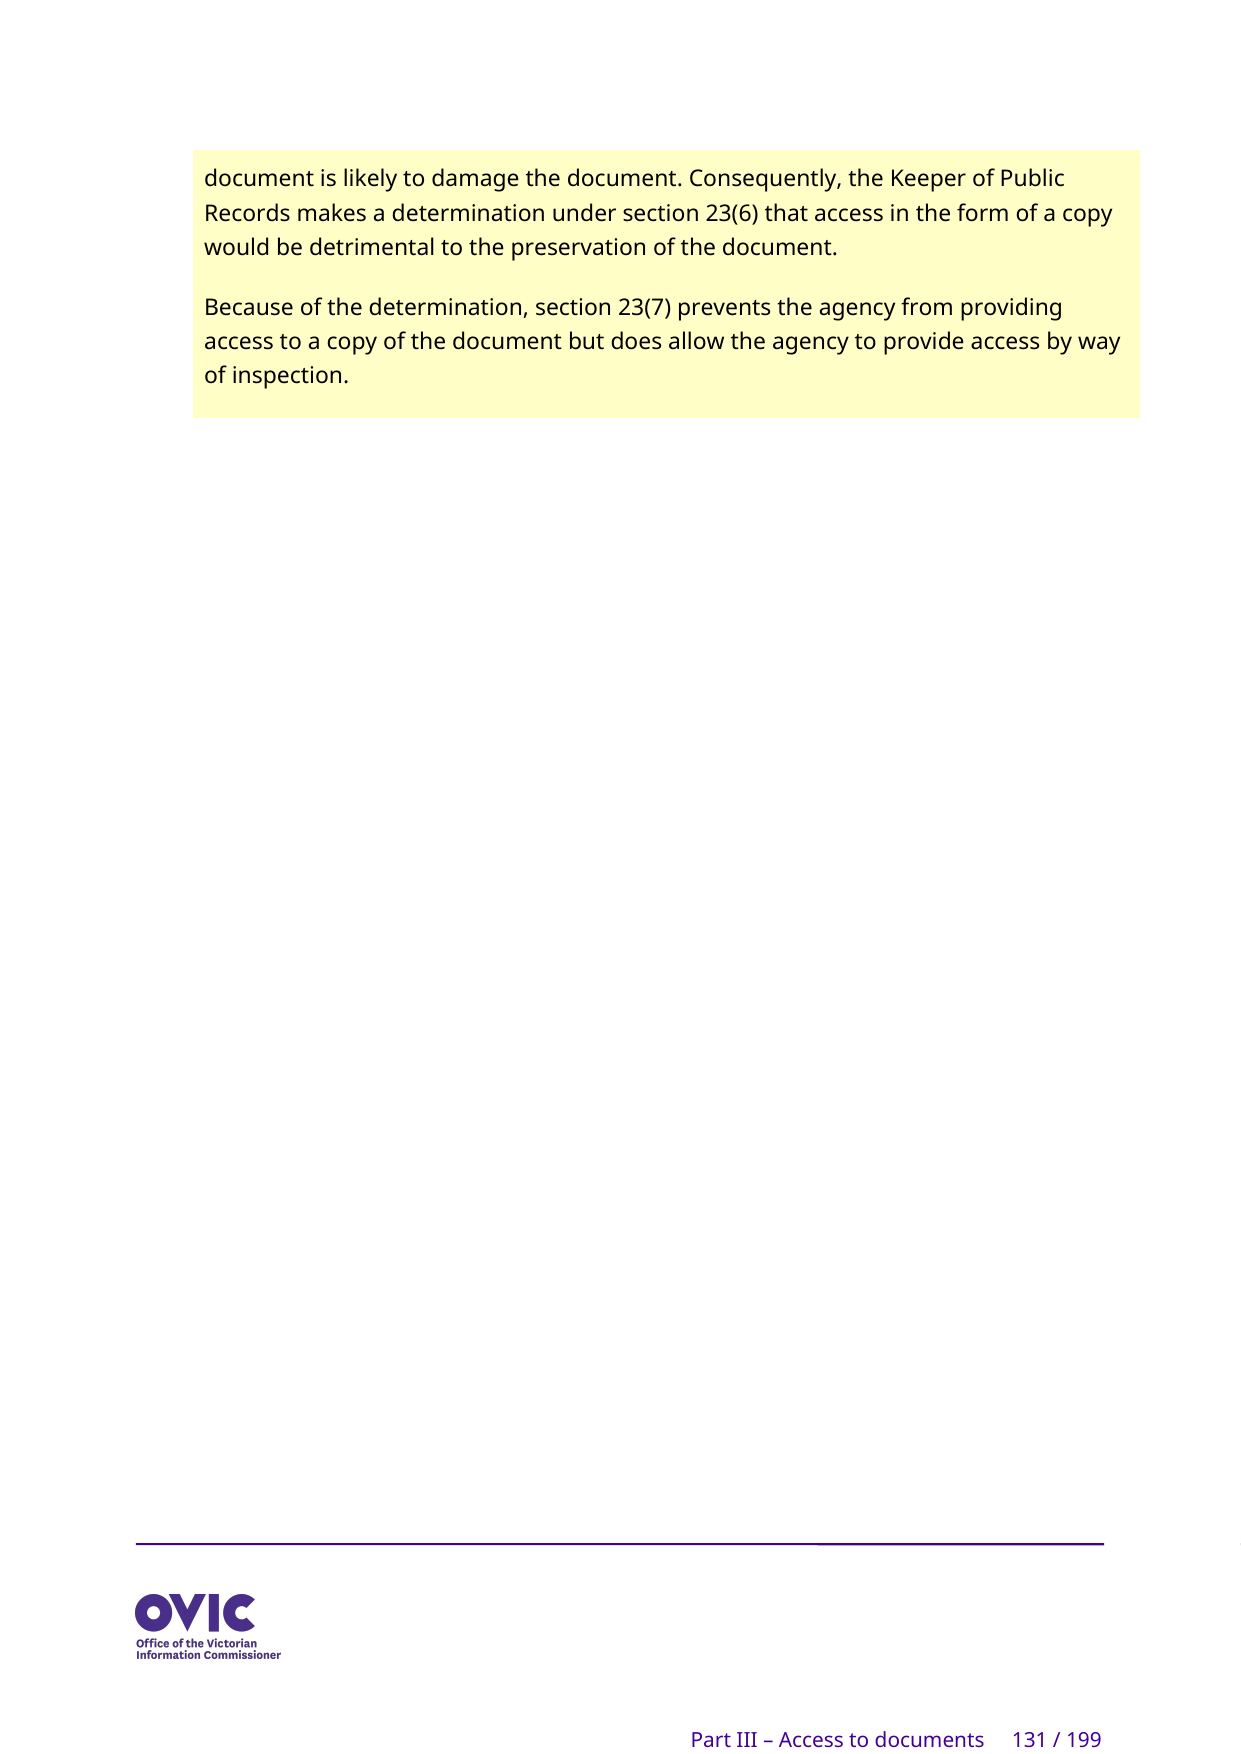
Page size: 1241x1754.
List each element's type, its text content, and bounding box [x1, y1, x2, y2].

picture [135, 1594, 281, 1659]
